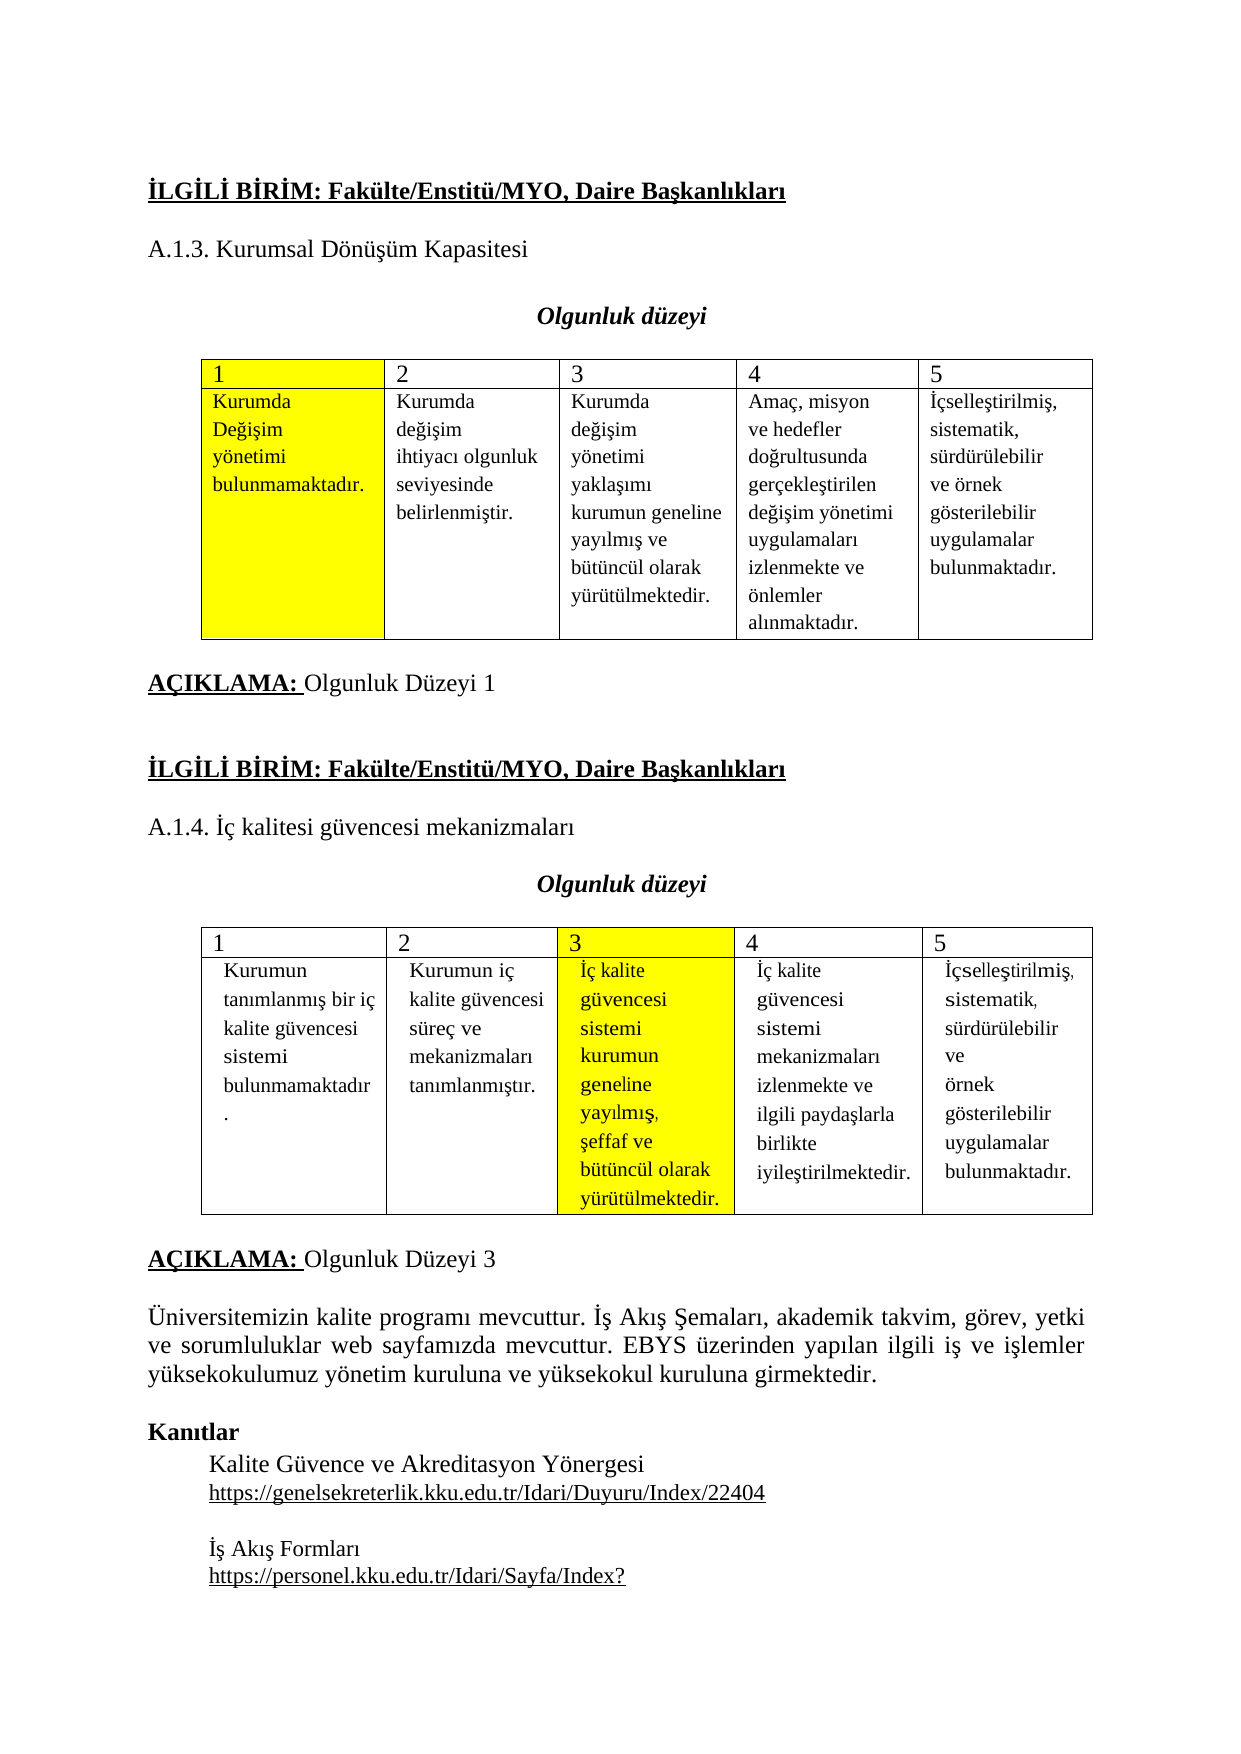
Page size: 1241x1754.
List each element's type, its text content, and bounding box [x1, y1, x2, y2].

table_cell Kurumun tanımlanmış bir iç kalite güvencesi sistemi bulunmamaktadır. [202, 958, 386, 1214]
table_header 1 [202, 360, 384, 388]
table_header 3 [558, 928, 734, 957]
subtitle Olgunluk düzeyi [160, 869, 1086, 898]
table_cell Kurumda Değişim yönetimi bulunmamaktadır. [202, 389, 384, 638]
table_header 2 [385, 360, 559, 388]
table_cell İçselleştirilmiş, sistematik, sürdürülebilir ve örnek gösterilebilir uygulamalar bulunmaktadır. [919, 389, 1092, 638]
text https://genelsekreterlik.kku.edu.tr/Idari/Duyuru/Index/22404 [208, 1479, 1093, 1505]
text İLGİLİ BİRİM: Fakülte/Enstitü/MYO, Daire Başkanlıkları [148, 754, 1086, 783]
table_cell Kurumda değişim ihtiyacı olgunluk seviyesinde belirlenmiştir. [385, 389, 559, 638]
subtitle Olgunluk düzeyi [160, 301, 1086, 330]
table_cell İçselleştirilmiş, sistematik, sürdürülebilir ve örnek gösterilebilir uygulamalar bulunmaktadır. [923, 958, 1092, 1214]
text İş Akış Formları [208, 1535, 1093, 1562]
table_cell İç kalite güvencesi sistemi kurumun geneline yayılmış, şeffaf ve bütüncül olarak yürütülmektedir. [558, 958, 734, 1214]
table_header 1 [202, 928, 386, 957]
table_cell İç kalite güvencesi sistemi mekanizmaları izlenmekte ve ilgili paydaşlarla birlikte iyileştirilmektedir. [735, 958, 922, 1214]
table_header 3 [560, 360, 736, 388]
text Üniversitemizin kalite programı mevcuttur. İş Akış Şemaları, akademik takvim, görev, yetki ve sorumluluklar web sayfamızda mevcuttur. EBYS üzerinden yapılan ilgili iş ve işlemler yüksekokulumuz yönetim kuruluna ve yüksekokul kuruluna girmektedir. [148, 1302, 1086, 1388]
table_header 5 [923, 928, 1092, 957]
table_header 2 [387, 928, 557, 957]
subtitle A.1.3. Kurumsal Dönüşüm Kapasitesi [148, 234, 1093, 263]
subtitle A.1.4. İç kalitesi güvencesi mekanizmaları [148, 812, 1093, 841]
table_header 4 [737, 360, 918, 388]
table_header 4 [735, 928, 922, 957]
text AÇIKLAMA: Olgunluk Düzeyi 1 [148, 668, 1086, 697]
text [208, 1562, 1093, 1589]
table_header 5 [919, 360, 1092, 388]
table_cell Kurumun iç kalite güvencesi süreç ve mekanizmaları tanımlanmıştır. [387, 958, 557, 1214]
text AÇIKLAMA: Olgunluk Düzeyi 3 [148, 1244, 1086, 1273]
text İLGİLİ BİRİM: Fakülte/Enstitü/MYO, Daire Başkanlıkları [148, 176, 1086, 205]
table_cell Kurumda değişim yönetimi yaklaşımı kurumun geneline yayılmış ve bütüncül olarak yürütülmektedir. [560, 389, 736, 638]
text Kanıtlar [148, 1417, 1086, 1445]
subtitle Kalite Güvence ve Akreditasyon Yönergesi [148, 1449, 1093, 1478]
table_cell Amaç, misyon ve hedefler doğrultusunda gerçekleştirilen değişim yönetimi uygulamaları izlenmekte ve önlemler alınmaktadır. [737, 389, 918, 638]
